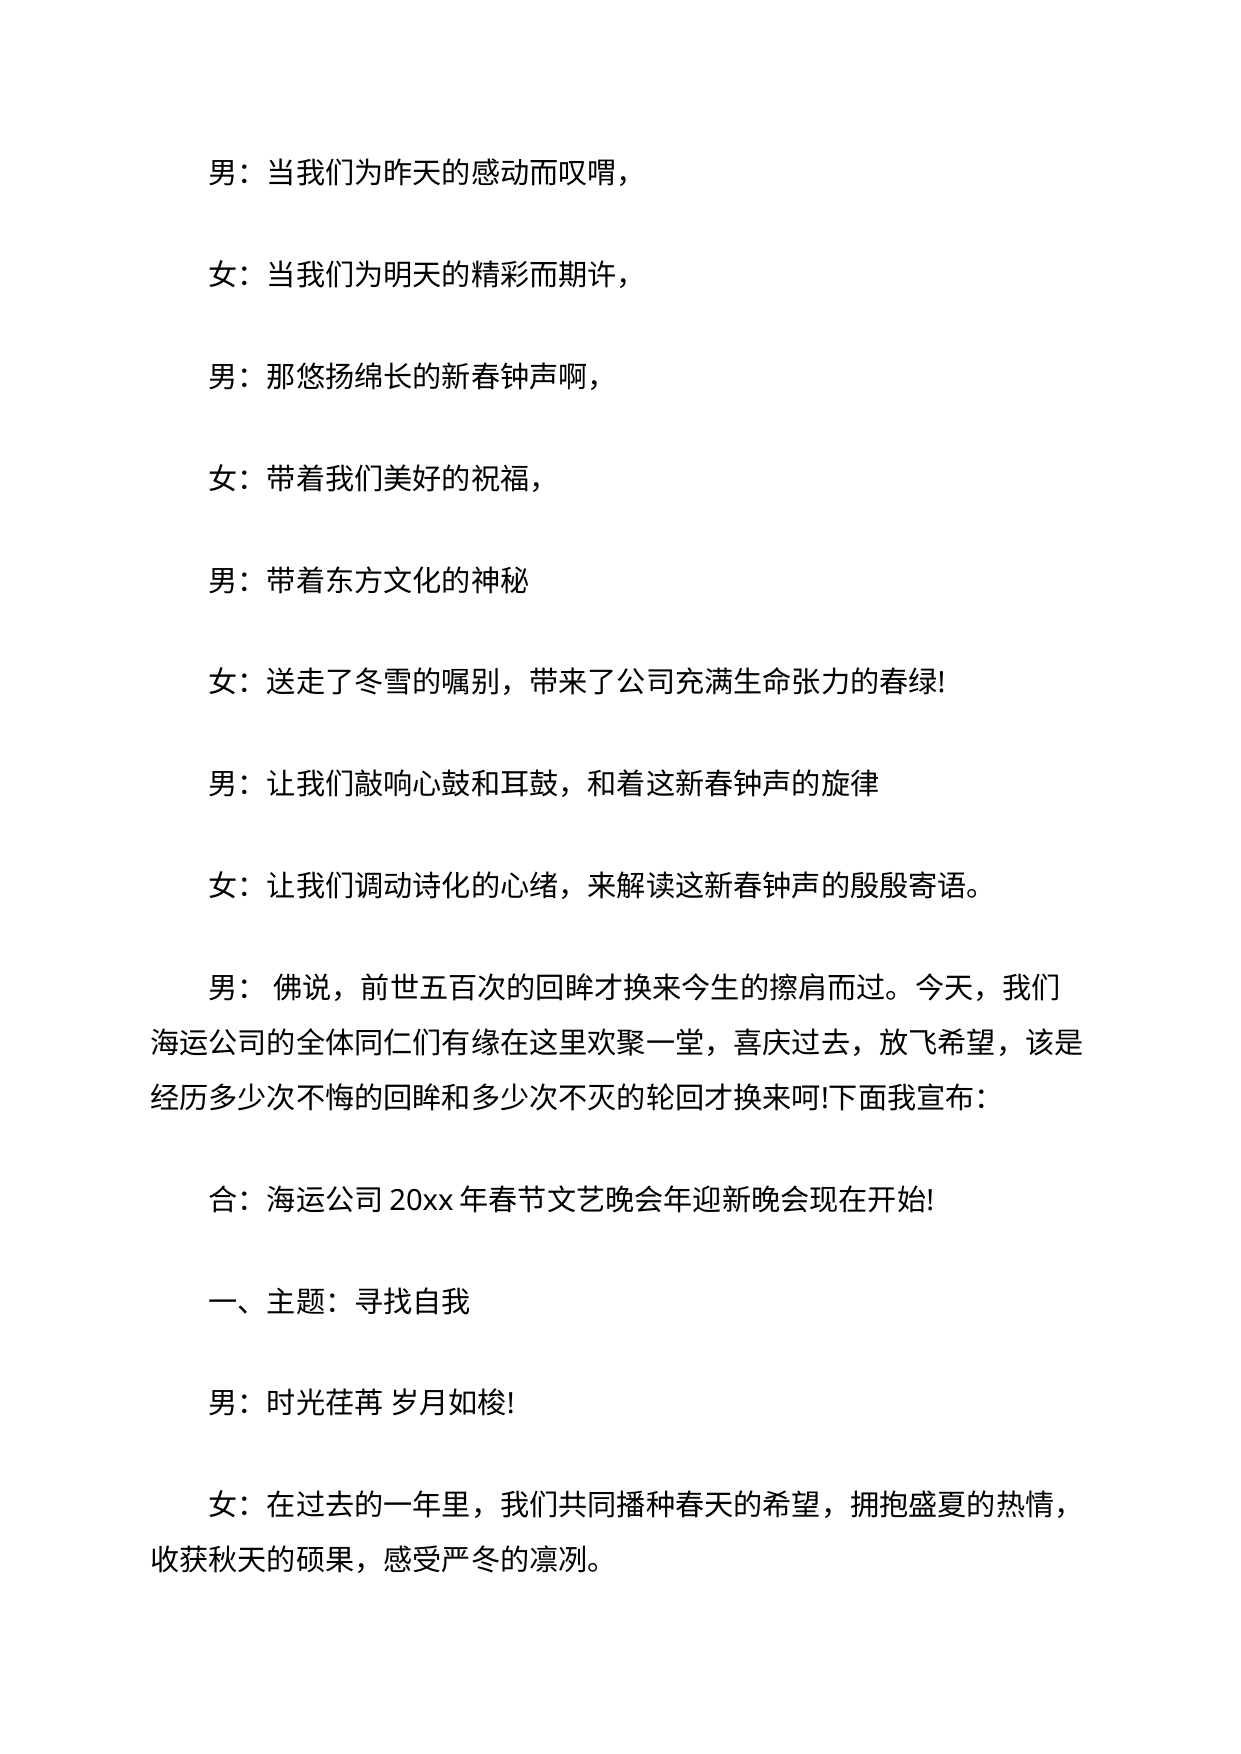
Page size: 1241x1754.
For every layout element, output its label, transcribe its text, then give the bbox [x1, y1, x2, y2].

text 男：让我们敲响心鼓和耳鼓，和着这新春钟声的旋律 [150, 761, 1090, 803]
text 合：海运公司20xx年春节文艺晚会年迎新晚会现在开始! [150, 1176, 1090, 1218]
text 女：当我们为明天的精彩而期许， [150, 252, 1090, 294]
text 女：送走了冬雪的嘱别，带来了公司充满生命张力的春绿! [150, 659, 1090, 701]
text 男：时光荏苒 岁月如梭! [150, 1380, 1090, 1422]
text 女：让我们调动诗化的心绪，来解读这新春钟声的殷殷寄语。 [150, 863, 1090, 905]
text 一、主题：寻找自我 [150, 1278, 1090, 1320]
text 男：带着东方文化的神秘 [150, 557, 1090, 599]
text 女：在过去的一年里，我们共同播种春天的希望，拥抱盛夏的热情，收获秋天的硕果，感受严冬的凛冽。 [150, 1482, 1090, 1579]
text 男： 佛说，前世五百次的回眸才换来今生的擦肩而过。今天，我们 海运公司的全体同仁们有缘在这里欢聚一堂，喜庆过去，放飞希望，该是经历多少次不悔的回眸和多少次不灭的轮回才换来呵!下面我宣布： [150, 964, 1090, 1117]
text 女：带着我们美好的祝福， [150, 455, 1090, 498]
text 男：那悠扬绵长的新春钟声啊， [150, 353, 1090, 396]
text 男：当我们为昨天的感动而叹喟， [150, 150, 1090, 192]
